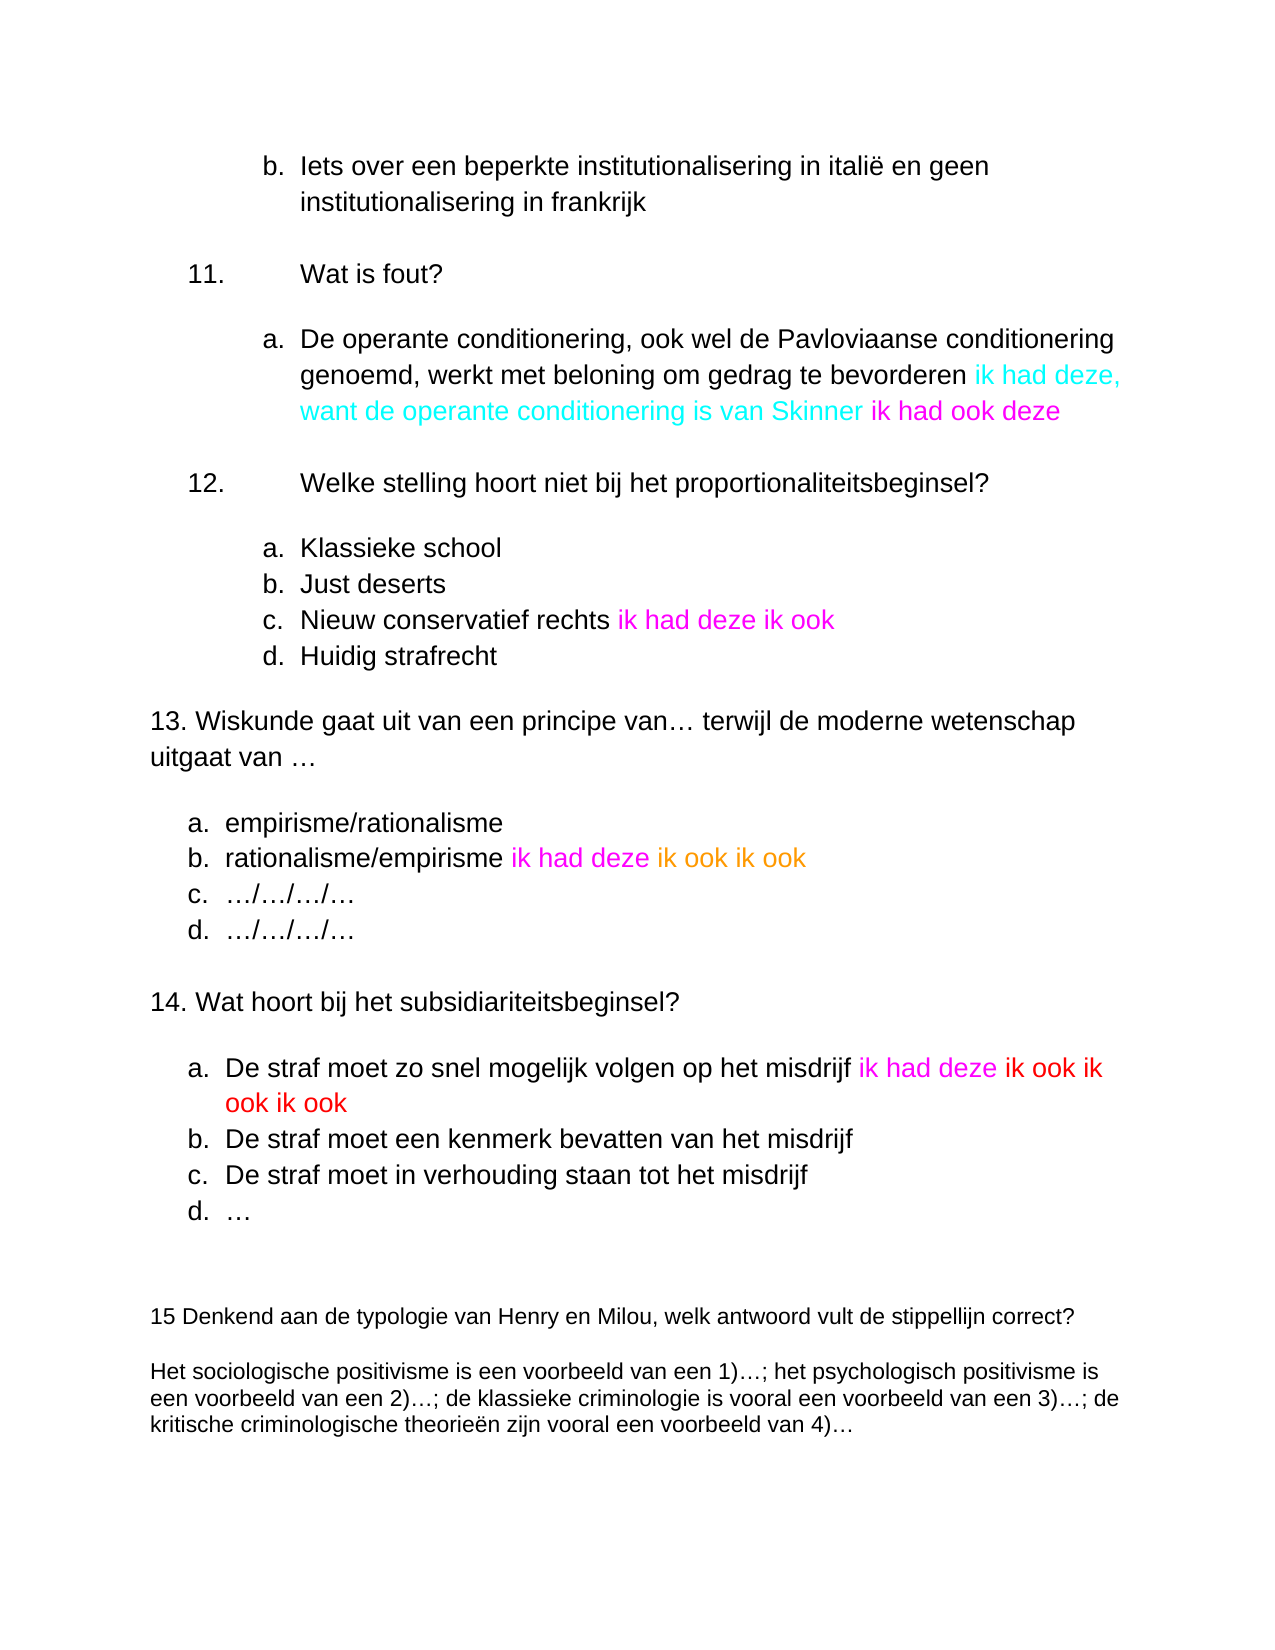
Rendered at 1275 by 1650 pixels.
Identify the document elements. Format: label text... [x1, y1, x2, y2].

text 14. Wat hoort bij het subsidiariteitsbeginsel? [150, 986, 1125, 1048]
list De operante conditionering, ook wel de Pavloviaanse conditionering genoemd, werkt met beloning om gedrag te bevorderen ik had deze, want de operante conditionering is van Skinner ik had ook deze [262, 323, 1125, 426]
text 13. Wiskunde gaat uit van een principe van… terwijl de moderne wetenschap uitgaat van … [150, 705, 1125, 803]
list Nieuw conservatief rechts ik had deze ik ook [262, 604, 1125, 635]
list Huidig strafrecht [262, 640, 1125, 701]
list empirisme/rationalisme [187, 807, 1125, 838]
list Just deserts [262, 568, 1125, 599]
list rationalisme/empirisme ik had deze ik ook ik ook [187, 842, 1125, 874]
list De straf moet een kenmerk bevatten van het misdrijf [187, 1123, 1125, 1155]
list … [187, 1195, 1125, 1227]
list De straf moet in verhouding staan tot het misdrijf [187, 1159, 1125, 1191]
text 15 Denkend aan de typologie van Henry en Milou, welk antwoord vult de stippellijn correct? [150, 1303, 1125, 1329]
list De straf moet zo snel mogelijk volgen op het misdrijf ik had deze ik ook ik ook ik ook [187, 1052, 1125, 1119]
list …/…/…/… [187, 914, 1125, 946]
list Klassieke school [262, 532, 1125, 563]
list Welke stelling hoort niet bij het proportionaliteitsbeginsel? [187, 467, 1125, 528]
list Iets over een beperkte institutionalisering in italië en geen institutionalisering in frankrijk [262, 150, 1125, 217]
list Wat is fout? [187, 258, 1125, 319]
list …/…/…/… [187, 878, 1125, 910]
text Het sociologische positivisme is een voorbeeld van een 1)…; het psychologisch positivisme is een voorbeeld van een 2)…; de klassieke criminologie is vooral een voorbeeld van een 3)…; de kritische criminologische theorieën zijn vooral een voorbeeld van 4)… [150, 1358, 1125, 1437]
